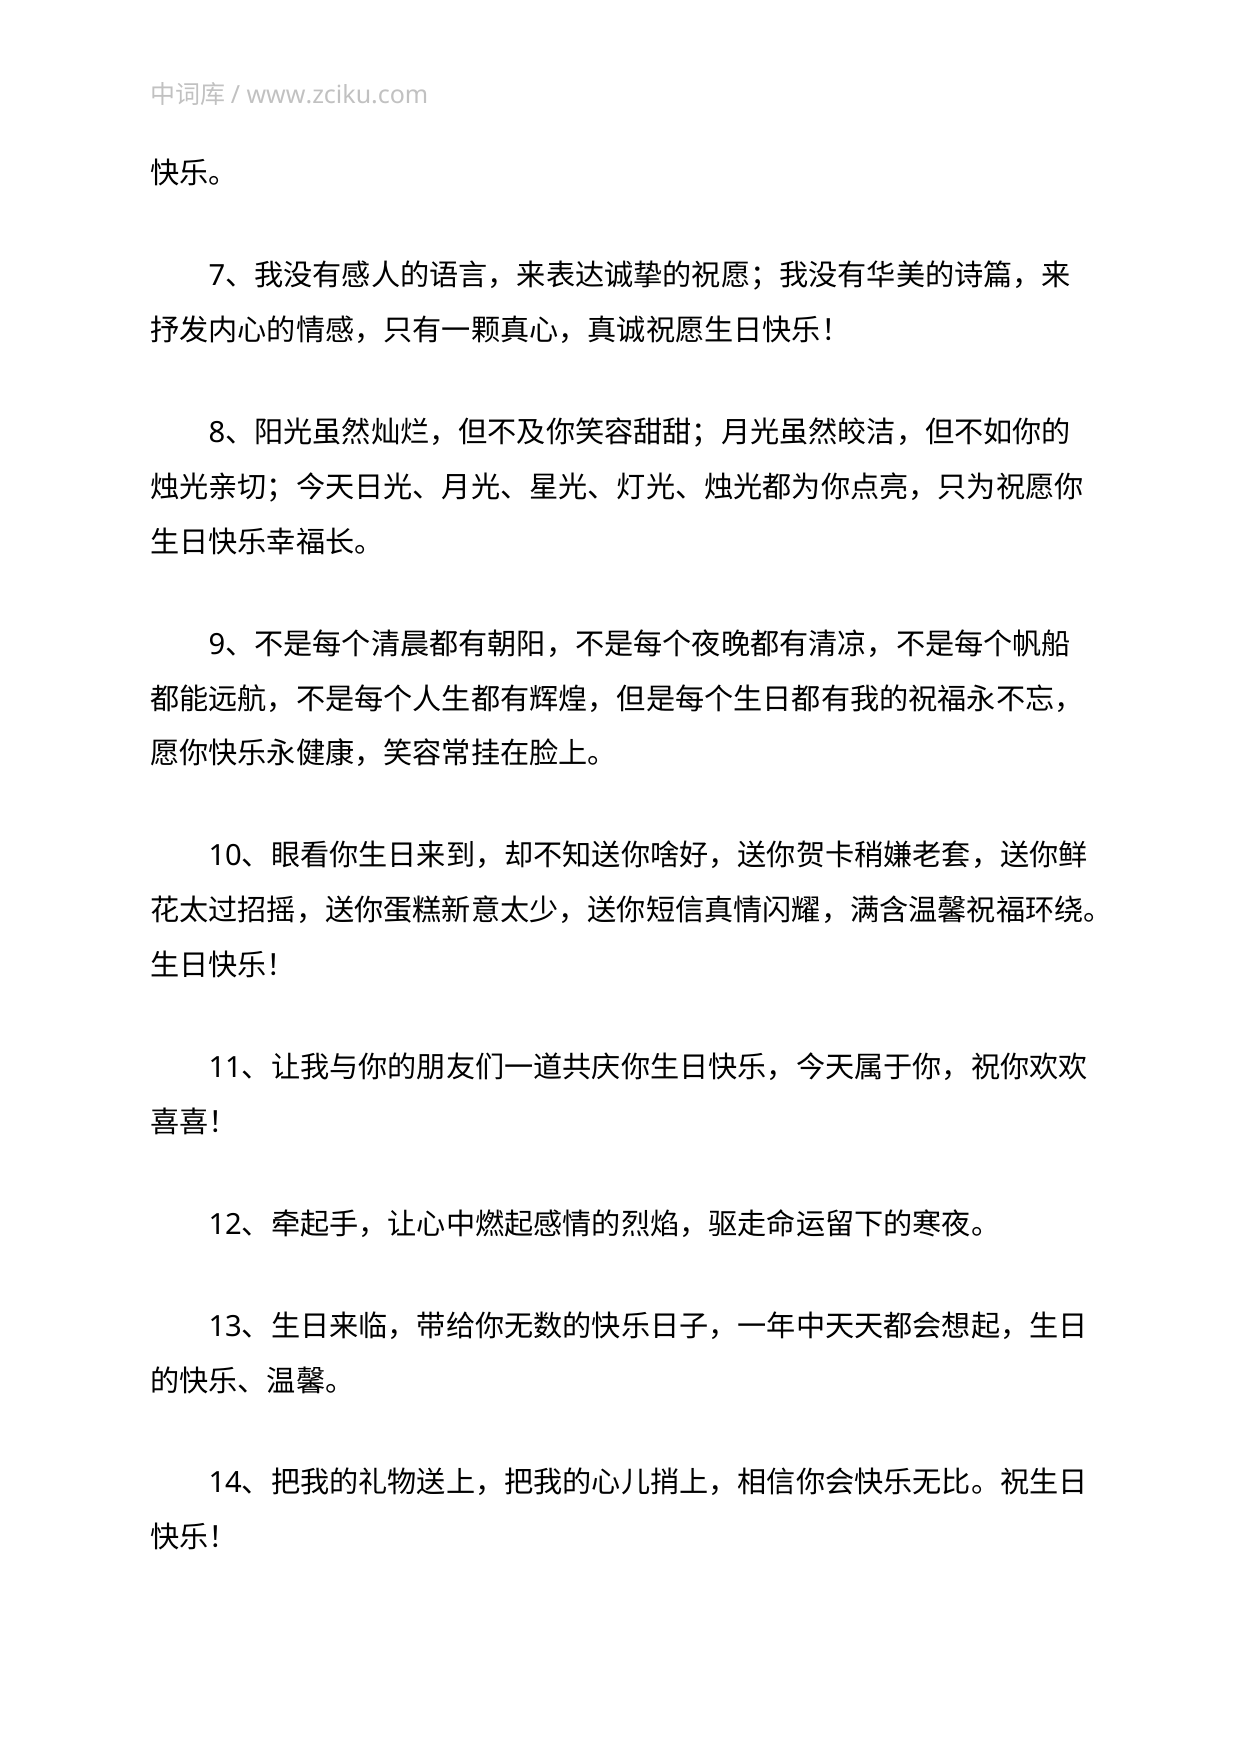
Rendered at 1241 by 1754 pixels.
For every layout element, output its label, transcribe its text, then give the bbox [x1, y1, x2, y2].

text 13、生日来临，带给你无数的快乐日子，一年中天天都会想起，生日的快乐、温馨。 [150, 1302, 1090, 1399]
text 10、眼看你生日来到，却不知送你啥好，送你贺卡稍嫌老套，送你鲜花太过招摇，送你蛋糕新意太少，送你短信真情闪耀，满含温馨祝福环绕。生日快乐！ [150, 832, 1090, 984]
text 8、阳光虽然灿烂，但不及你笑容甜甜；月光虽然皎洁，但不如你的烛光亲切；今天日光、月光、星光、灯光、烛光都为你点亮，只为祝愿你生日快乐幸福长。 [150, 408, 1090, 561]
text 9、不是每个清晨都有朝阳，不是每个夜晚都有清凉，不是每个帆船都能远航，不是每个人生都有辉煌，但是每个生日都有我的祝福永不忘，愿你快乐永健康，笑容常挂在脸上。 [150, 620, 1090, 772]
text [150, 150, 1090, 192]
text 7、我没有感人的语言，来表达诚挚的祝愿；我没有华美的诗篇，来抒发内心的情感，只有一颗真心，真诚祝愿生日快乐！ [150, 252, 1090, 349]
text 11、让我与你的朋友们一道共庆你生日快乐，今天属于你，祝你欢欢喜喜！ [150, 1043, 1090, 1141]
text 14、把我的礼物送上，把我的心儿捎上，相信你会快乐无比。祝生日快乐！ [150, 1459, 1090, 1556]
text 12、牵起手，让心中燃起感情的烈焰，驱走命运留下的寒夜。 [150, 1200, 1090, 1243]
